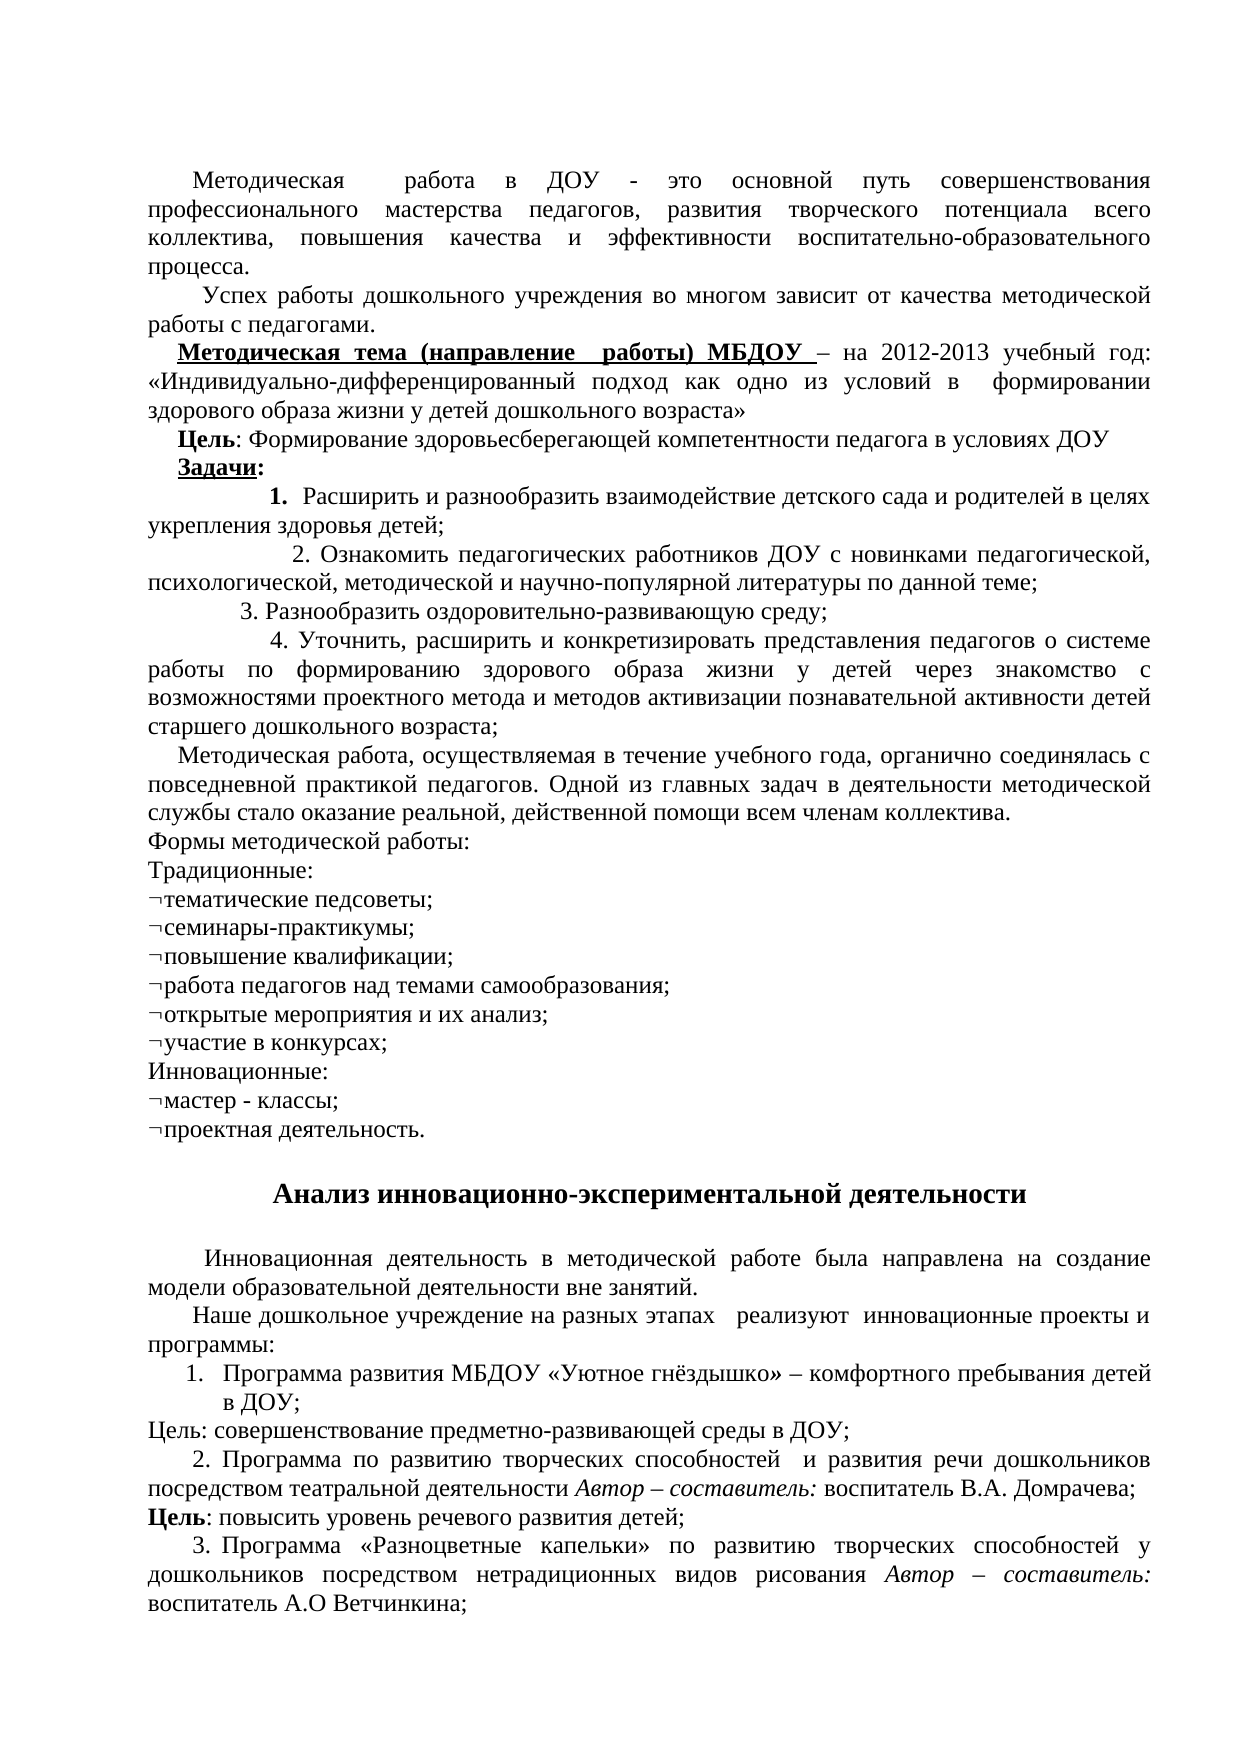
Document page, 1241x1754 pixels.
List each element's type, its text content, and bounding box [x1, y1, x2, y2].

text 2. Программа по развитию творческих способностей и развития речи дошкольников посредством театральной деятельности Автор – составитель: воспитатель В.А. Домрачева; [148, 1444, 1152, 1502]
text 3. Разнообразить оздоровительно-развивающую среду; [148, 596, 1152, 625]
text Наше дошкольное учреждение на разных этапах реализуют инновационные проекты и программы: [148, 1301, 1152, 1358]
text Инновационные: [148, 1056, 1152, 1085]
text семинары-практикумы; [148, 912, 1152, 941]
text Методическая работа в ДОУ - это основной путь совершенствования профессионального мастерства педагогов, развития творческого потенциала всего коллектива, повышения качества и эффективности воспитательно-образовательного процесса. [148, 165, 1152, 280]
text повышение квалификации; [148, 941, 1152, 970]
text Методическая работа, осуществляемая в течение учебного года, органично соединялась с повседневной практикой педагогов. Одной из главных задач в деятельности методической службы стало оказание реальной, действенной помощи всем членам коллектива. [148, 740, 1152, 826]
text Формы методической работы: [148, 826, 1152, 855]
text 4. Уточнить, расширить и конкретизировать представления педагогов о системе работы по формированию здорового образа жизни у детей через знакомство с возможностями проектного метода и методов активизации познавательной активности детей старшего дошкольного возраста; [148, 625, 1152, 740]
text участие в конкурсах; [148, 1027, 1152, 1056]
text мастер - классы; [148, 1085, 1152, 1114]
text работа педагогов над темами самообразования; [148, 970, 1152, 999]
text 2. Ознакомить педагогических работников ДОУ с новинками педагогической, психологической, методической и научно-популярной литературы по данной теме; [148, 539, 1152, 596]
text Цель: Формирование здоровьесберегающей компетентности педагога в условиях ДОУ [148, 424, 1152, 452]
text тематические педсоветы; [148, 884, 1152, 912]
text Успех работы дошкольного учреждения во многом зависит от качества методической работы с педагогами. [148, 280, 1152, 337]
text Методическая тема (направление работы) МБДОУ – на 2012-2013 учебный год: «Индивидуально-дифференцированный подход как одно из условий в формировании здорового образа жизни у детей дошкольного возраста» [148, 337, 1152, 424]
list Программа развития МБДОУ «Уютное гнёздышко» – комфортного пребывания детей в ДОУ; [185, 1358, 1152, 1416]
text Цель: совершенствование предметно-развивающей среды в ДОУ; [148, 1416, 1152, 1444]
text Традиционные: [148, 855, 1152, 884]
text открытые мероприятия и их анализ; [148, 999, 1152, 1027]
text Цель: повысить уровень речевого развития детей; [148, 1502, 1152, 1531]
list Программа «Разноцветные капельки» по развитию творческих способностей у дошкольников посредством нетрадиционных видов рисования Автор – составитель: воспитатель А.О Ветчинкина; [148, 1531, 1152, 1617]
text проектная деятельность. [148, 1114, 1152, 1142]
text Инновационная деятельность в методической работе была направлена на создание модели образовательной деятельности вне занятий. [148, 1243, 1152, 1301]
text Анализ инновационно-экспериментальной деятельности [148, 1176, 1152, 1209]
text Задачи: [148, 452, 1152, 481]
text 1. Расширить и разнообразить взаимодействие детского сада и родителей в целях укрепления здоровья детей; [148, 481, 1152, 539]
